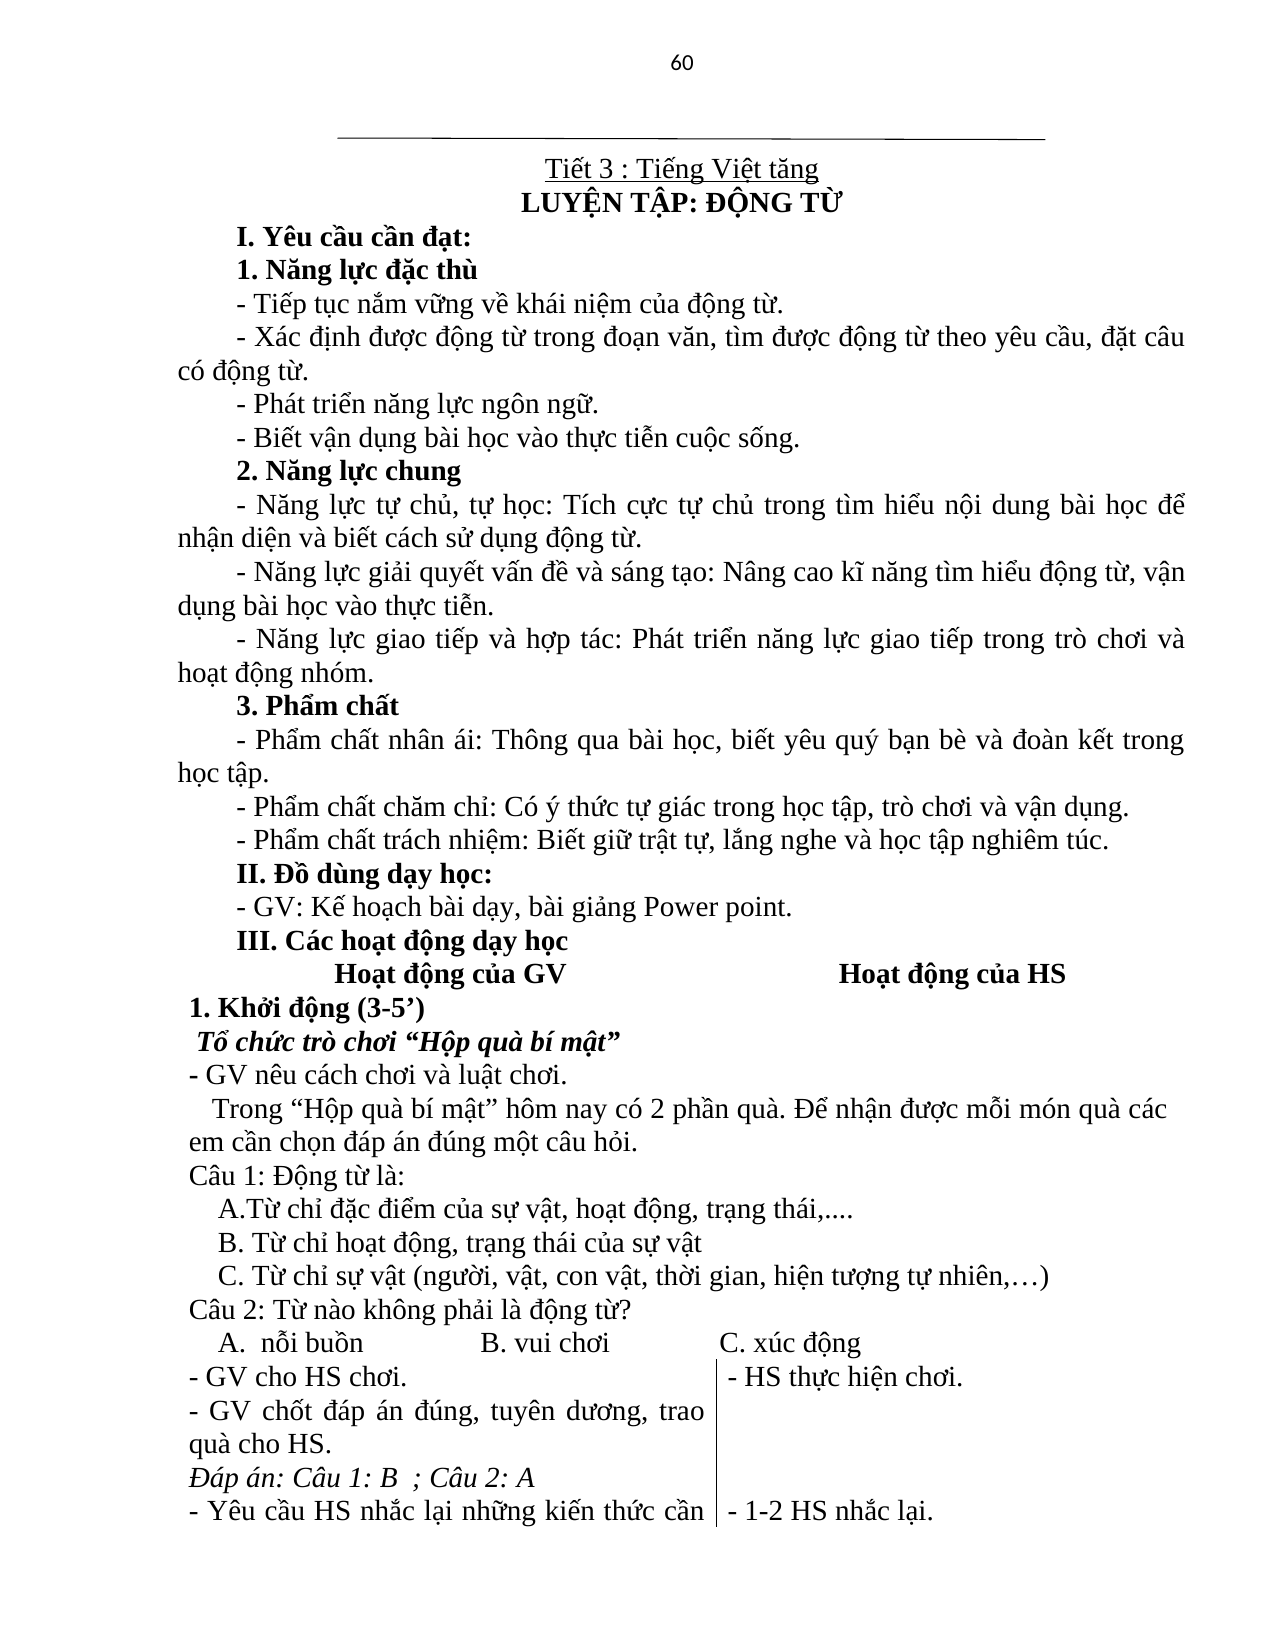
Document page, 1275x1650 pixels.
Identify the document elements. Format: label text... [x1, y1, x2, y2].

text - Xác định được động từ trong đoạn văn, tìm được động từ theo yêu cầu, đặt câu có động từ. [177, 319, 1186, 386]
text LUYỆN TẬP: ĐỘNG TỪ [177, 185, 1186, 219]
table_header Hoạt động của GV [177, 957, 723, 990]
text I. Yêu cầu cần đạt: [177, 219, 1186, 252]
text Tiết 3 : Tiếng Việt tăng [177, 152, 1186, 185]
text - Năng lực giao tiếp và hợp tác: Phát triển năng lực giao tiếp trong trò chơi và hoạt động nhóm. [177, 621, 1186, 688]
text - Năng lực tự chủ, tự học: Tích cực tự chủ trong tìm hiểu nội dung bài học để nhận diện và biết cách sử dụng động từ. [177, 487, 1186, 554]
text - Biết vận dụng bài học vào thực tiễn cuộc sống. [177, 420, 1186, 453]
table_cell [717, 1359, 1181, 1527]
text 1. Năng lực đặc thù [177, 252, 1186, 286]
text 2. Năng lực chung [177, 453, 1186, 487]
text - Phẩm chất nhân ái: Thông qua bài học, biết yêu quý bạn bè và đoàn kết trong học tập. [177, 722, 1186, 789]
text - GV: Kế hoạch bài dạy, bài giảng Power point. [177, 889, 1186, 923]
text - Năng lực giải quyết vấn đề và sáng tạo: Nâng cao kĩ năng tìm hiểu động từ, vận dụng bài học vào thực tiễn. [177, 554, 1186, 621]
table_header Hoạt động của HS [724, 957, 1181, 990]
text III. Các hoạt động dạy học [177, 923, 1186, 957]
text - Tiếp tục nắm vững về khái niệm của động từ. [177, 286, 1186, 319]
text 3. Phẩm chất [177, 688, 1186, 722]
text - Phát triển năng lực ngôn ngữ. [177, 386, 1186, 420]
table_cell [177, 1359, 716, 1527]
text II. Đồ dùng dạy học: [177, 856, 1186, 889]
text - Phẩm chất trách nhiệm: Biết giữ trật tự, lắng nghe và học tập nghiêm túc. [177, 822, 1186, 856]
table_cell 1. Khởi động (3-5’) Tổ chức trò chơi “Hộp quà bí mật” - GV nêu cách chơi và luật chơi. Trong “Hộp quà bí mật” hôm nay có 2 phần quà. Để nhận được mỗi món quà các em cần chọn đáp án đúng một câu hỏi. Câu 1: Động từ là: A.Từ chỉ đặc điểm của sự vật, hoạt động, trạng thái,.... B. Từ chỉ hoạt động, trạng thái của sự vật C. Từ chỉ sự vật (người, vật, con vật, thời gian, hiện tượng tự nhiên,…) Câu 2: Từ nào không phải là động từ? A. nỗi buồn B. vui chơi C. xúc động [177, 990, 1181, 1359]
text - Phẩm chất chăm chỉ: Có ý thức tự giác trong học tập, trò chơi và vận dụng. [177, 789, 1186, 822]
